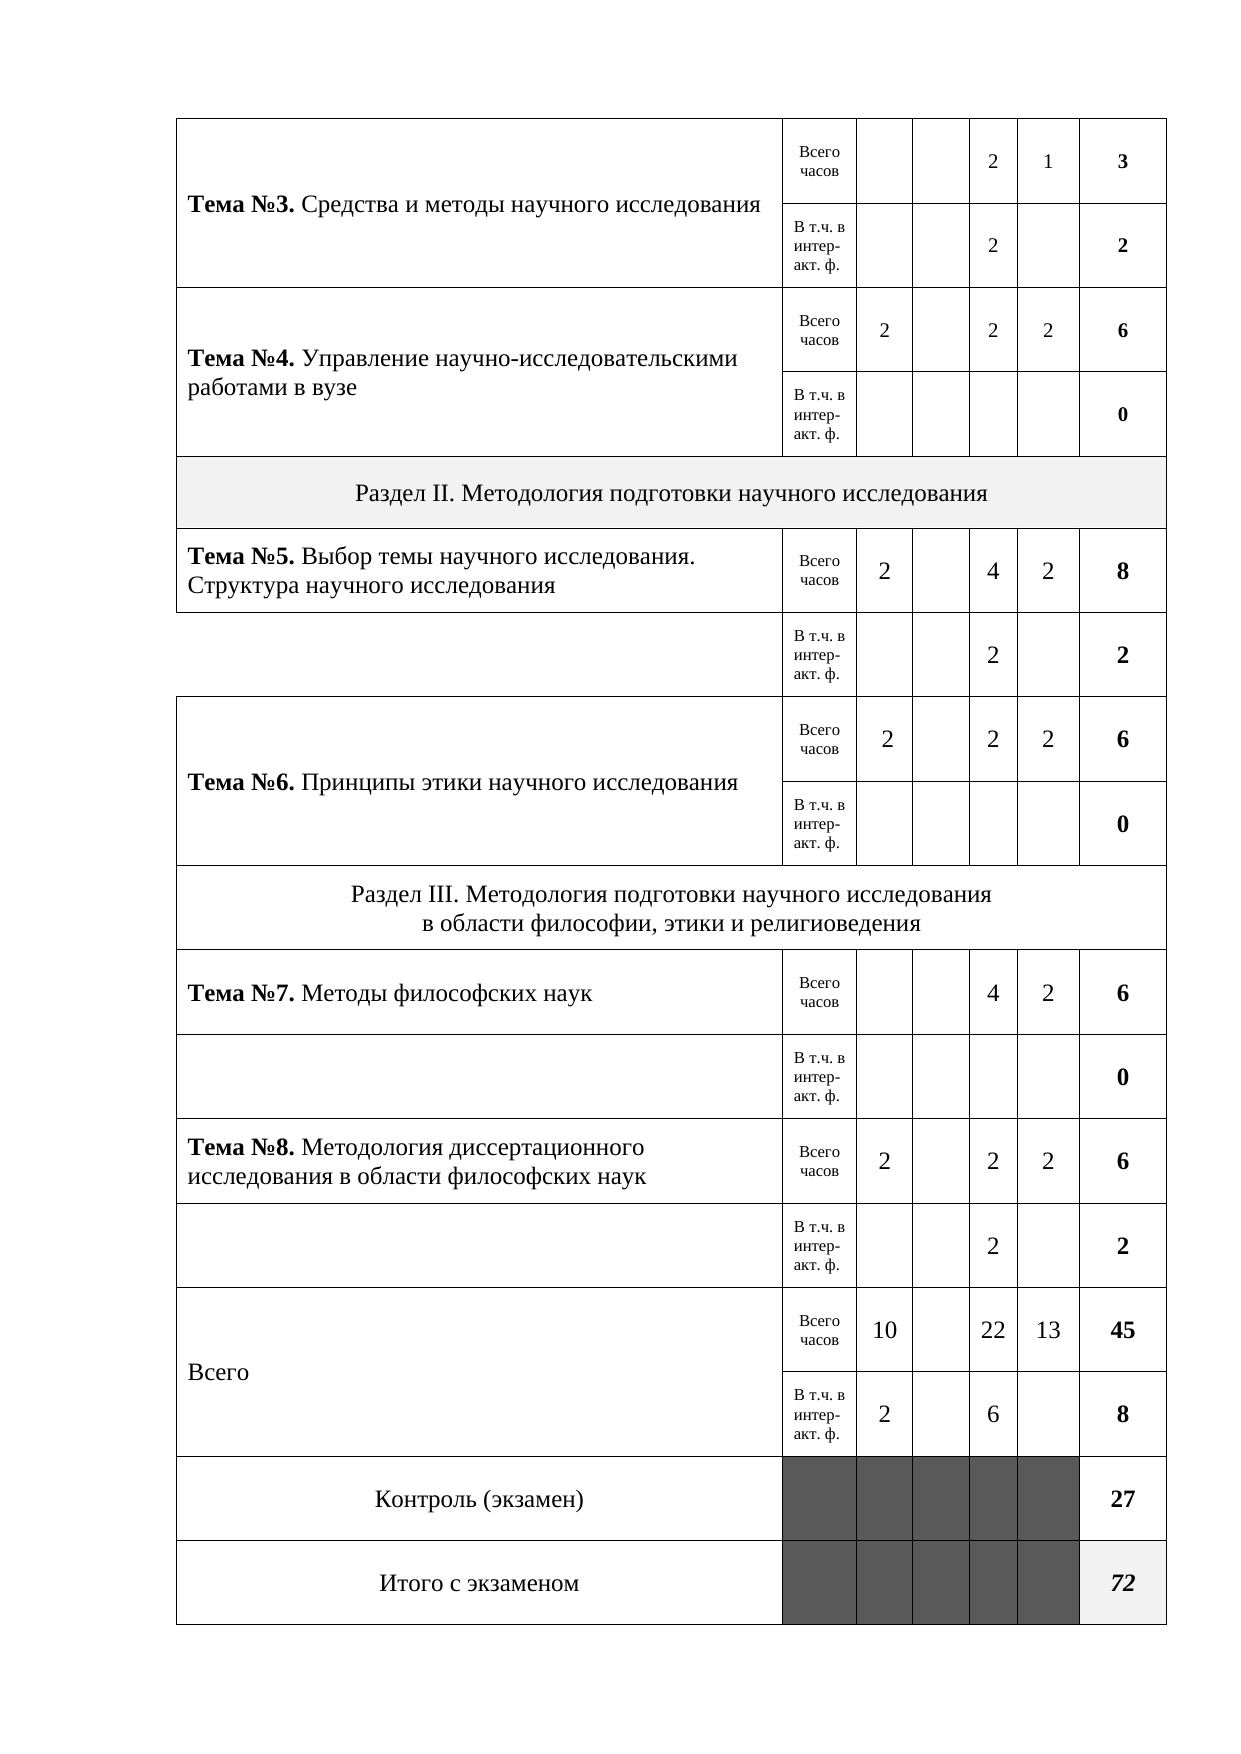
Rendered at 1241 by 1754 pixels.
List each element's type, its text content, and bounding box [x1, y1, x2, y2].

table_cell [913, 1457, 969, 1540]
table_cell 0 [1080, 372, 1166, 456]
table_cell [177, 1035, 782, 1118]
table_cell [970, 782, 1017, 865]
table_cell 13 [1018, 1288, 1079, 1371]
table_cell 2 [1080, 204, 1166, 287]
table_cell [913, 697, 969, 781]
table_cell [1018, 1035, 1079, 1118]
table_cell 2 [1080, 613, 1166, 696]
table_cell 2 [857, 1372, 912, 1456]
table_cell 0 [1080, 782, 1166, 865]
table_cell [913, 613, 969, 696]
table_cell В т.ч. в интер-акт. ф. [783, 613, 856, 696]
table_cell 4 [970, 529, 1017, 612]
table_cell 2 [1080, 1204, 1166, 1287]
table_cell В т.ч. в интер-акт. ф. [783, 372, 856, 456]
table_cell [913, 529, 969, 612]
table_cell 22 [970, 1288, 1017, 1371]
table_cell Тема №8. Методология диссертационного исследования в области философских наук [177, 1119, 782, 1202]
table_cell [857, 119, 912, 202]
table_cell 2 [1018, 950, 1079, 1034]
table_cell Всего [177, 1288, 782, 1456]
table_cell Всего часов [783, 529, 856, 612]
table_cell 2 [970, 288, 1017, 371]
table_cell [177, 1204, 782, 1287]
table_cell Всего часов [783, 1119, 856, 1202]
table_cell [783, 1541, 856, 1624]
table_cell [913, 1288, 969, 1371]
table_cell [970, 1541, 1017, 1624]
table_cell 3 [1080, 119, 1166, 202]
table_cell [913, 288, 969, 371]
table_cell 2 [1018, 288, 1079, 371]
table_cell 4 [970, 950, 1017, 1034]
table_cell [913, 1204, 969, 1287]
table_cell 6 [1080, 950, 1166, 1034]
table_cell В т.ч. в интер-акт. ф. [783, 782, 856, 865]
table_cell Тема №4. Управление научно-исследовательскими работами в вузе [177, 288, 782, 456]
table_cell [913, 1541, 969, 1624]
table_cell [970, 1035, 1017, 1118]
table_cell [857, 950, 912, 1034]
table_cell [913, 1372, 969, 1456]
table_cell В т.ч. в интер-акт. ф. [783, 1372, 856, 1456]
table_cell 10 [857, 1288, 912, 1371]
table_cell Тема №3. Средства и методы научного исследования [177, 119, 782, 287]
table_cell В т.ч. в интер-акт. ф. [783, 1035, 856, 1118]
table_cell В т.ч. в интер-акт. ф. [783, 1204, 856, 1287]
table_cell 8 [1080, 1372, 1166, 1456]
table_cell 2 [970, 1204, 1017, 1287]
table_cell 1 [1018, 119, 1079, 202]
table_cell 2 [970, 613, 1017, 696]
table_cell 2 [1018, 529, 1079, 612]
table_cell Всего часов [783, 119, 856, 202]
table_cell 27 [1080, 1457, 1166, 1540]
table_cell [1018, 204, 1079, 287]
table_cell [857, 782, 912, 865]
table_cell 6 [1080, 1119, 1166, 1202]
table_cell 2 [857, 697, 912, 781]
table_cell 72 [1080, 1541, 1166, 1624]
table_cell [1018, 372, 1079, 456]
table_cell [913, 204, 969, 287]
table_cell [970, 372, 1017, 456]
table_cell 0 [1080, 1035, 1166, 1118]
table_cell [1018, 1541, 1079, 1624]
table_cell Всего часов [783, 1288, 856, 1371]
table_cell Всего часов [783, 288, 856, 371]
table_cell [913, 950, 969, 1034]
table_cell [857, 1035, 912, 1118]
table_cell [1018, 613, 1079, 696]
table_cell 6 [1080, 288, 1166, 371]
table_cell 2 [857, 1119, 912, 1202]
table_cell В т.ч. в интер-акт. ф. [783, 204, 856, 287]
table_cell 6 [1080, 697, 1166, 781]
table_cell 45 [1080, 1288, 1166, 1371]
table_cell Контроль (экзамен) [177, 1457, 782, 1540]
table_cell Тема №7. Методы философских наук [177, 950, 782, 1034]
table_cell 2 [857, 529, 912, 612]
table_cell 2 [970, 119, 1017, 202]
table_cell Раздел III. Методология подготовки научного исследования в области философии, этики и религиоведения [177, 866, 1166, 949]
table_cell [1018, 1457, 1079, 1540]
table_cell Раздел II. Методология подготовки научного исследования [177, 457, 1166, 527]
table_cell [913, 1119, 969, 1202]
table_cell 2 [857, 288, 912, 371]
table_cell [913, 372, 969, 456]
table_cell [783, 1457, 856, 1540]
table_cell [857, 204, 912, 287]
table_cell [1018, 1372, 1079, 1456]
table_cell [1018, 1204, 1079, 1287]
table_cell 2 [1018, 1119, 1079, 1202]
table_cell 2 [970, 204, 1017, 287]
table_cell 8 [1080, 529, 1166, 612]
table_cell Тема №6. Принципы этики научного исследования [177, 697, 782, 865]
table_cell Всего часов [783, 950, 856, 1034]
table_cell [970, 1457, 1017, 1540]
table_cell 2 [1018, 697, 1079, 781]
table_cell [857, 613, 912, 696]
table_cell 6 [970, 1372, 1017, 1456]
table_cell 2 [970, 1119, 1017, 1202]
table_cell [857, 372, 912, 456]
table_cell 2 [970, 697, 1017, 781]
table_cell [857, 1457, 912, 1540]
table_cell [857, 1204, 912, 1287]
table_cell [857, 1541, 912, 1624]
table_cell [913, 119, 969, 202]
table_cell Тема №5. Выбор темы научного исследования. Структура научного исследования [177, 529, 782, 612]
table_cell Всего часов [783, 697, 856, 781]
table_cell [913, 782, 969, 865]
table_cell [1018, 782, 1079, 865]
table_cell Итого с экзаменом [177, 1541, 782, 1624]
table_cell [913, 1035, 969, 1118]
